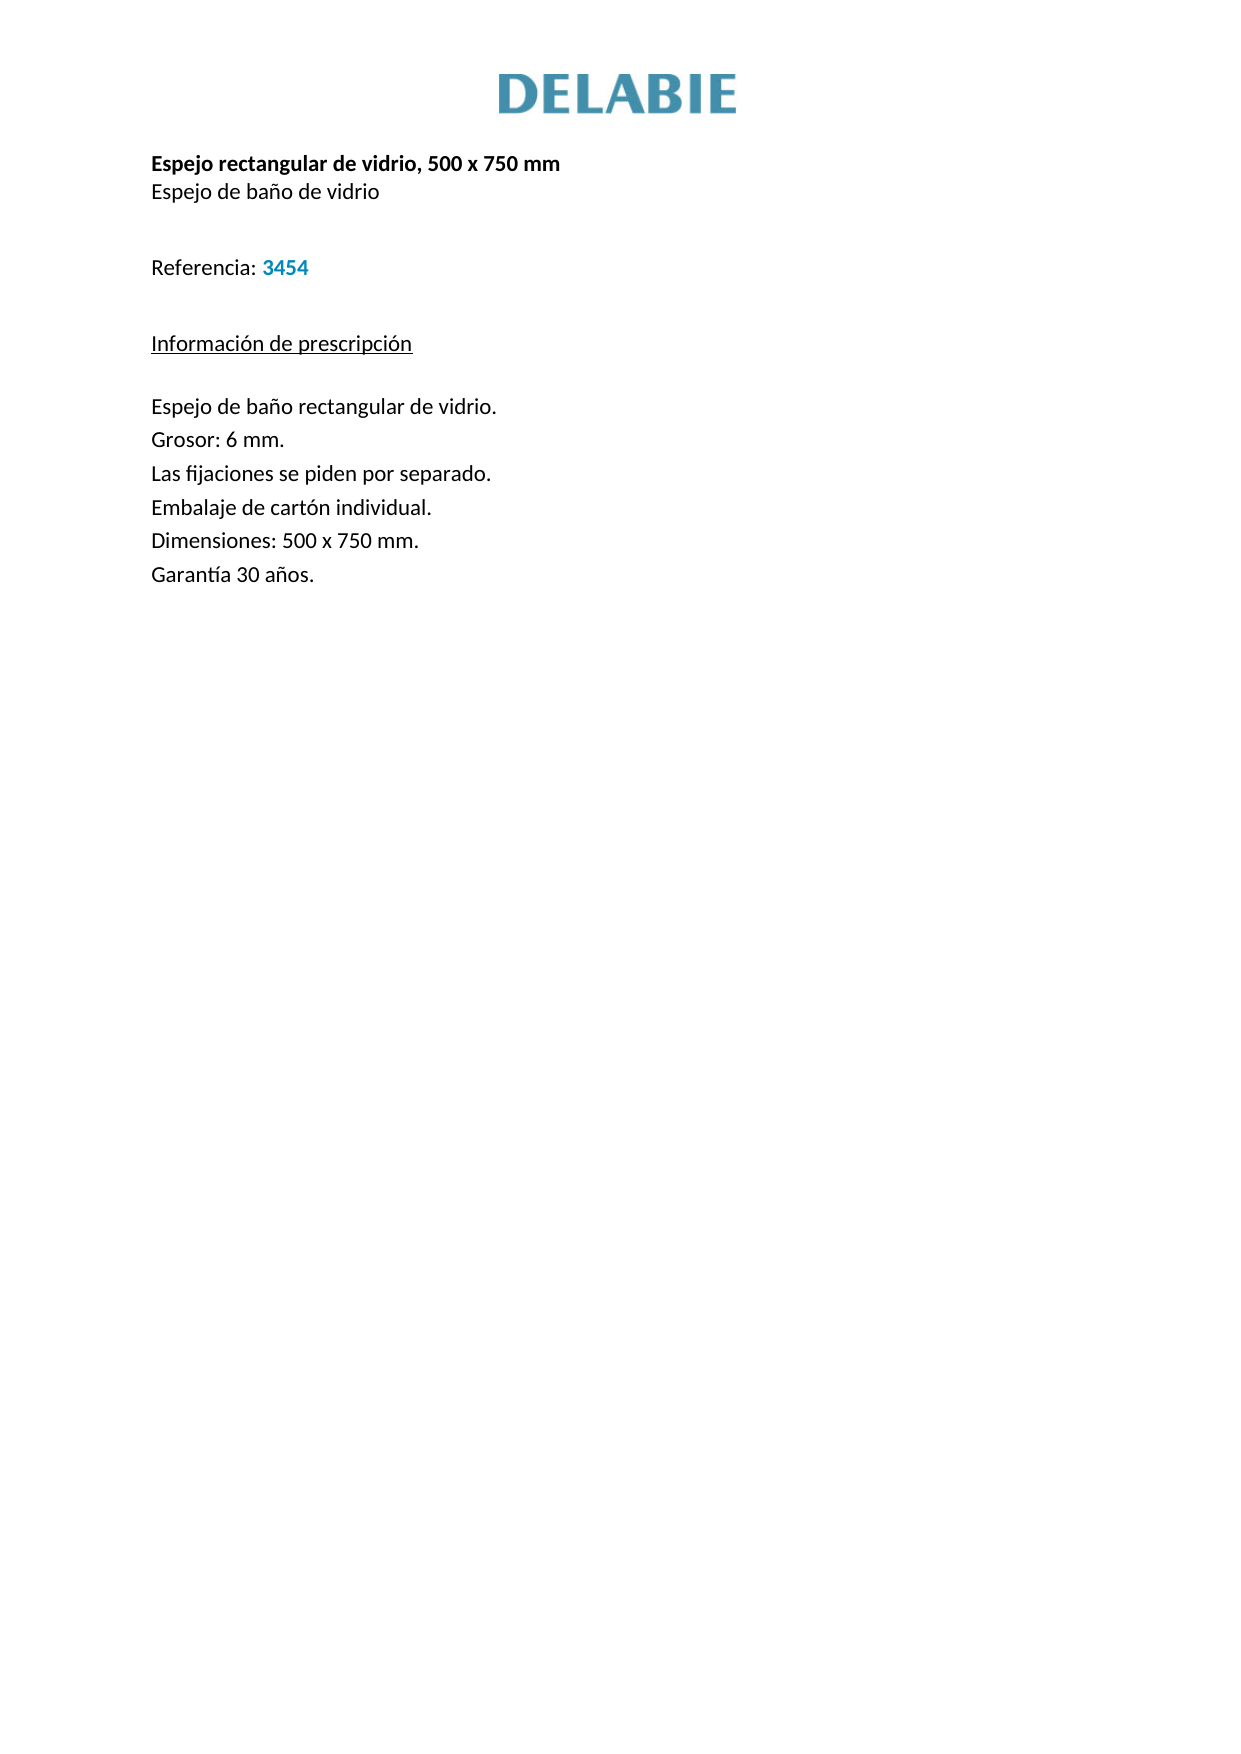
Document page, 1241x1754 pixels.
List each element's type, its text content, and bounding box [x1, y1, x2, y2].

text Grosor: 6 mm. [151, 426, 1084, 453]
text Las fijaciones se piden por separado. [151, 459, 1084, 487]
text Dimensiones: 500 x 750 mm. [151, 526, 1084, 554]
text Espejo de baño rectangular de vidrio. [151, 392, 1084, 420]
picture [497, 74, 738, 114]
text Embalaje de cartón individual. [151, 493, 1084, 521]
text Garantía 30 años. [151, 560, 1084, 588]
text Espejo rectangular de vidrio, 500 x 750 mm [151, 149, 1084, 177]
text Espejo de baño de vidrio [151, 177, 1084, 205]
text Información de prescripción [151, 329, 1084, 357]
text Referencia: 3454 [151, 253, 1084, 281]
